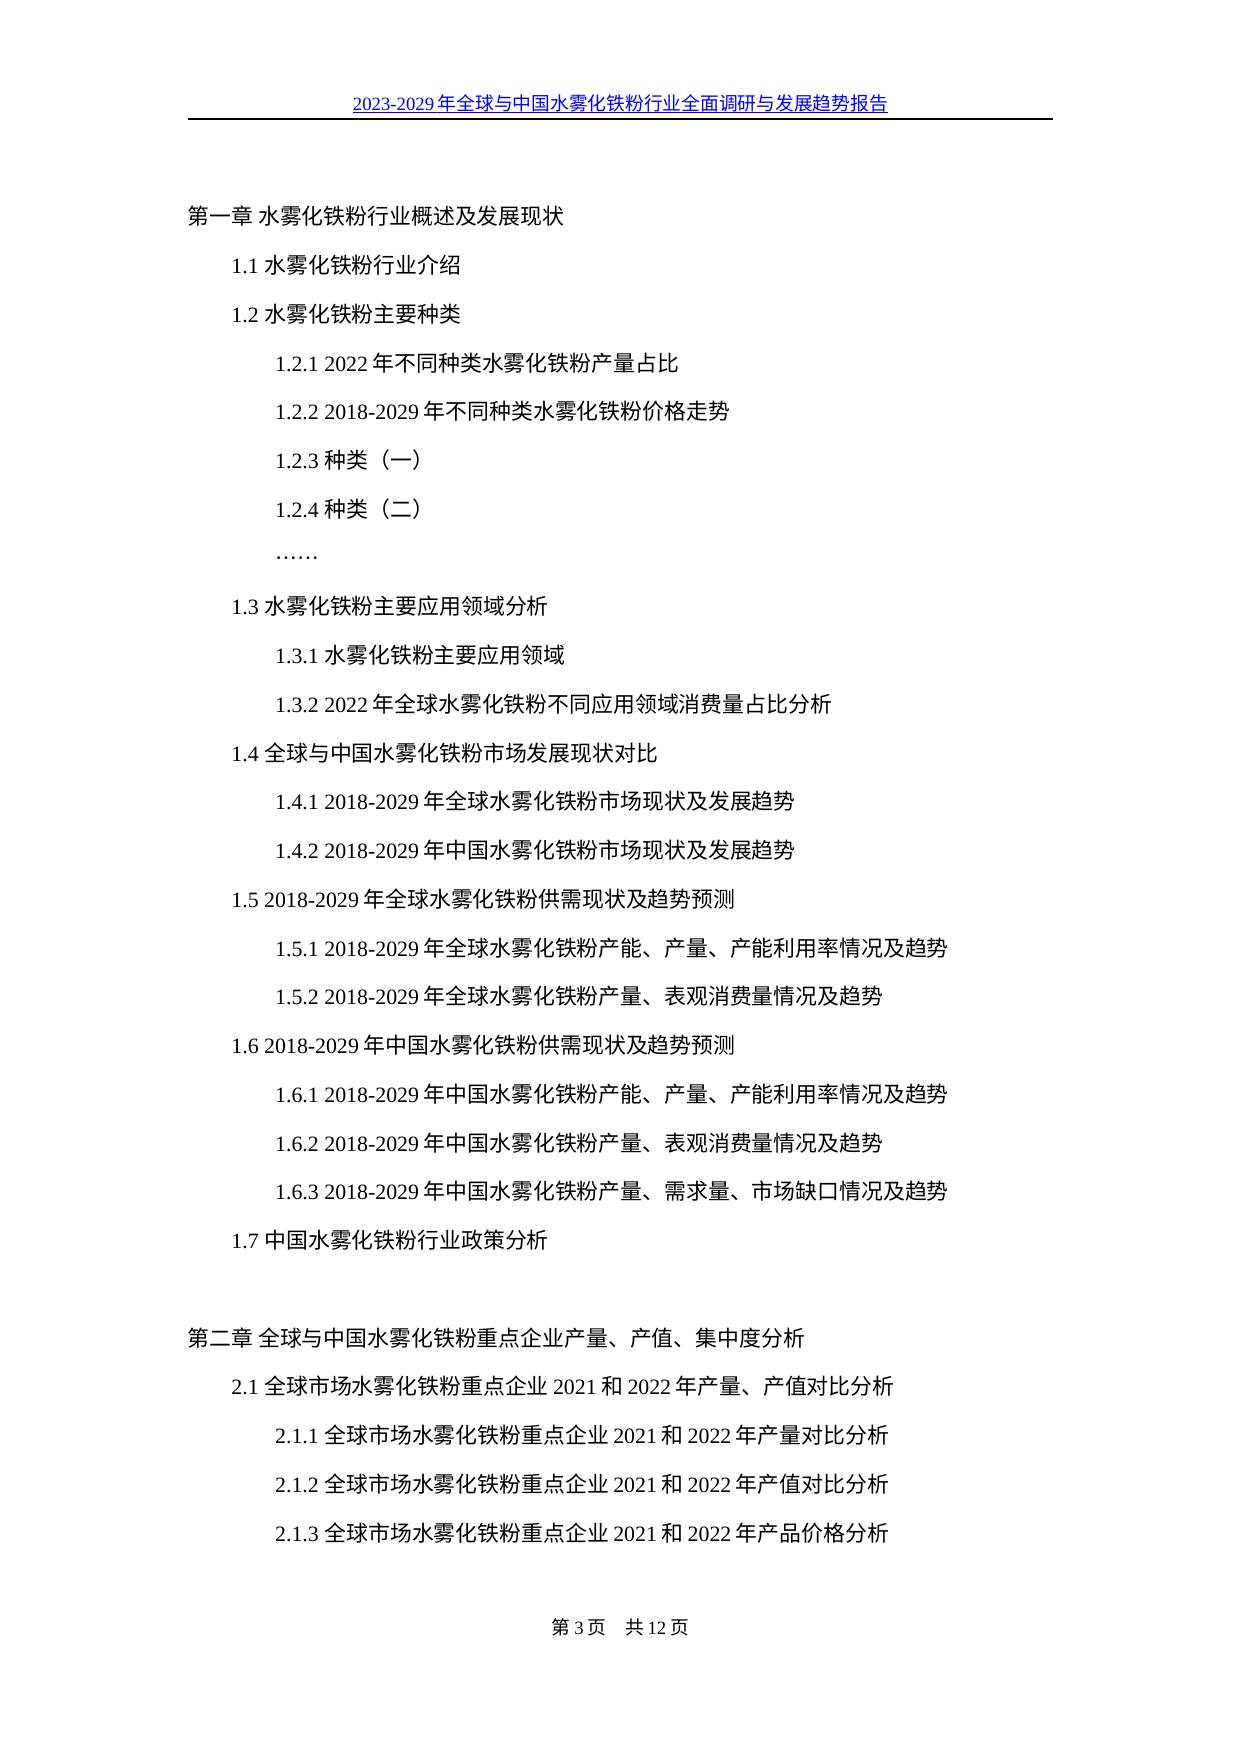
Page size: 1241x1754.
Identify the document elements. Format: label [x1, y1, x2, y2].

text [187, 150, 1053, 1548]
